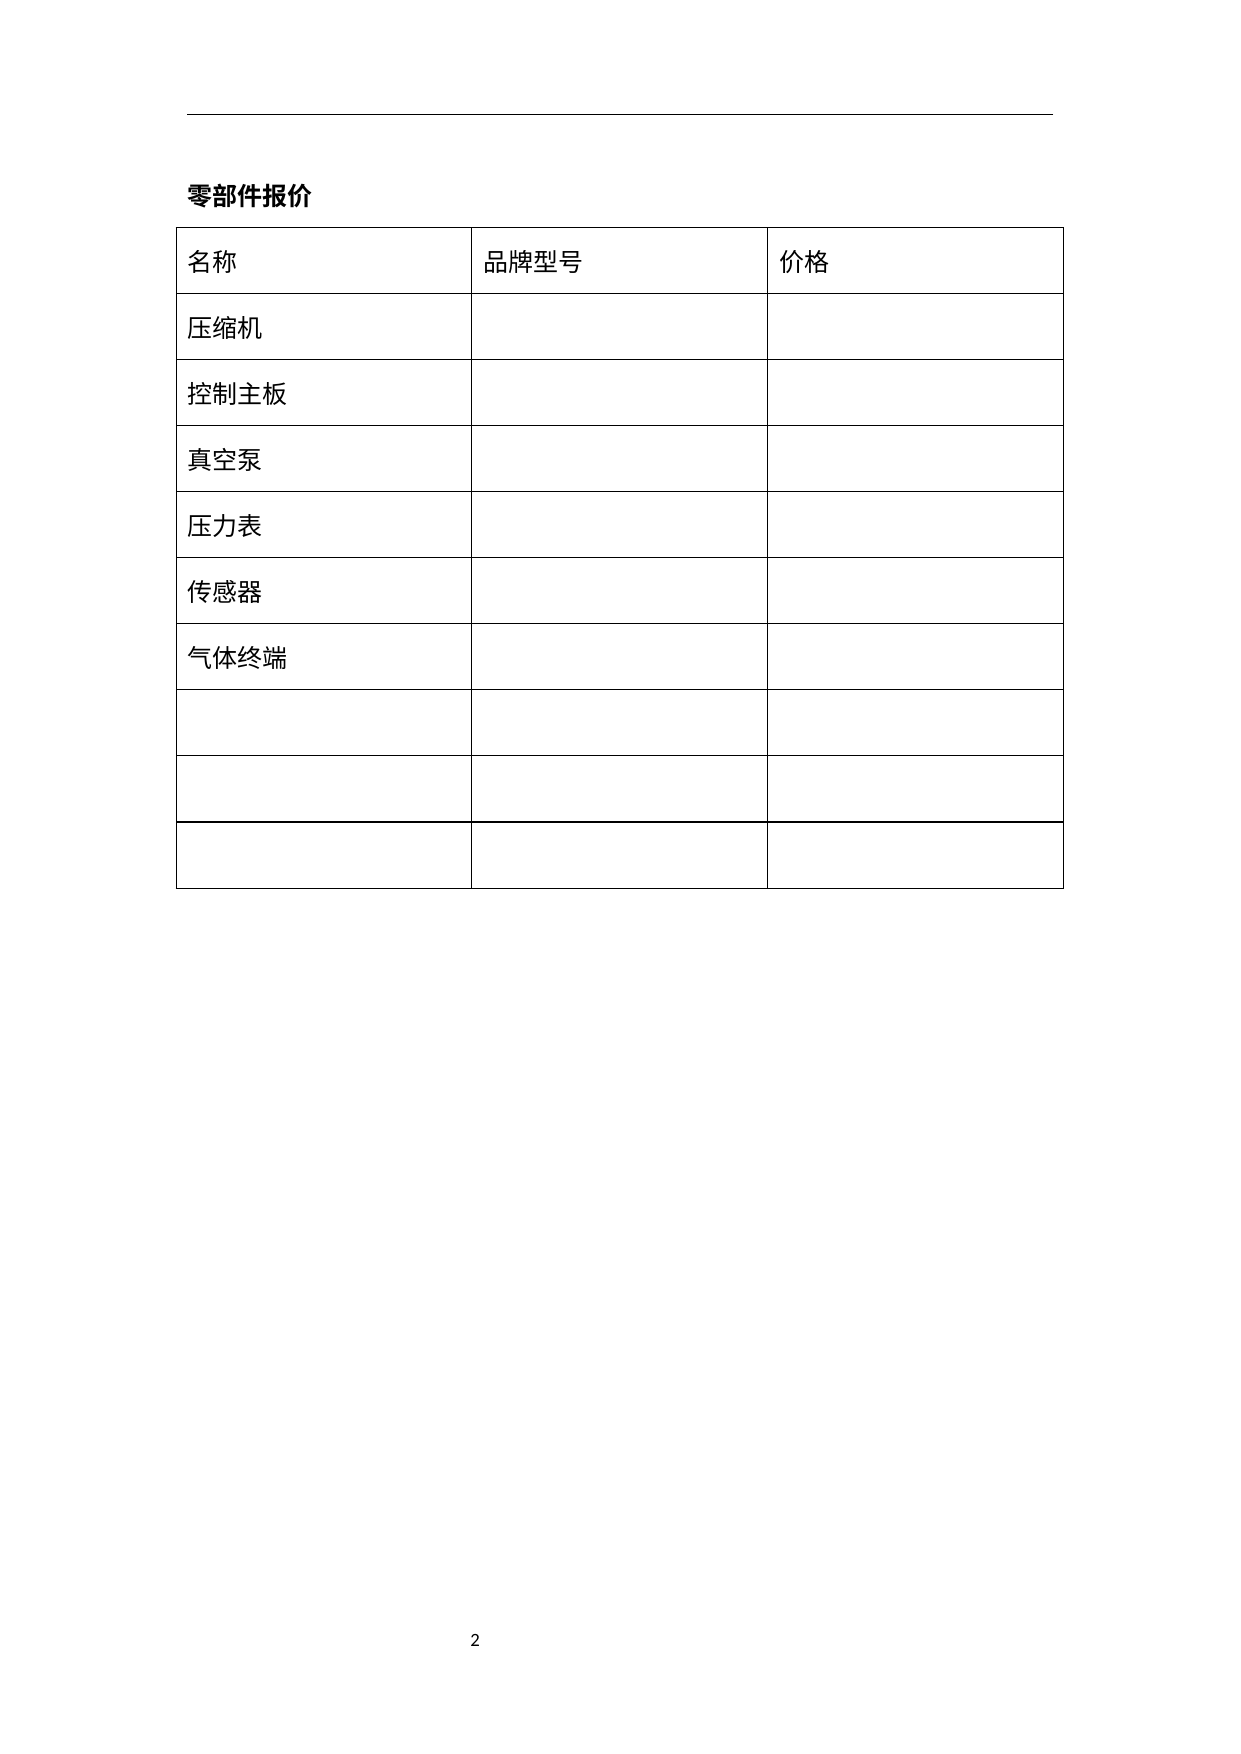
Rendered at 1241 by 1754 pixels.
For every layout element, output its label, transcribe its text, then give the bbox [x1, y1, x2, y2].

table_header 品牌型号 [472, 228, 767, 293]
table_cell 控制主板 [177, 360, 471, 425]
table_cell [472, 690, 767, 755]
table_cell [768, 360, 1063, 425]
table_cell [472, 823, 767, 887]
table_cell [472, 492, 767, 557]
table_cell 压力表 [177, 492, 471, 557]
table_cell 真空泵 [177, 426, 471, 491]
table_header 价格 [768, 228, 1063, 293]
table_cell [768, 426, 1063, 491]
table_header 名称 [177, 228, 471, 293]
table_cell [177, 823, 471, 887]
table_cell 传感器 [177, 558, 471, 623]
table_cell [177, 690, 471, 755]
table_cell [472, 756, 767, 821]
table_cell [472, 426, 767, 491]
table_cell [768, 492, 1063, 557]
table_cell [472, 558, 767, 623]
table_cell [768, 294, 1063, 359]
text 零部件报价 [187, 162, 1053, 227]
table_cell [177, 756, 471, 821]
table_cell [768, 624, 1063, 689]
table_cell [472, 624, 767, 689]
table_cell [768, 756, 1063, 821]
table_cell [472, 294, 767, 359]
table_cell 气体终端 [177, 624, 471, 689]
table_cell [768, 558, 1063, 623]
table_cell [768, 690, 1063, 755]
table_cell 压缩机 [177, 294, 471, 359]
table_cell [768, 823, 1063, 887]
table_cell [472, 360, 767, 425]
